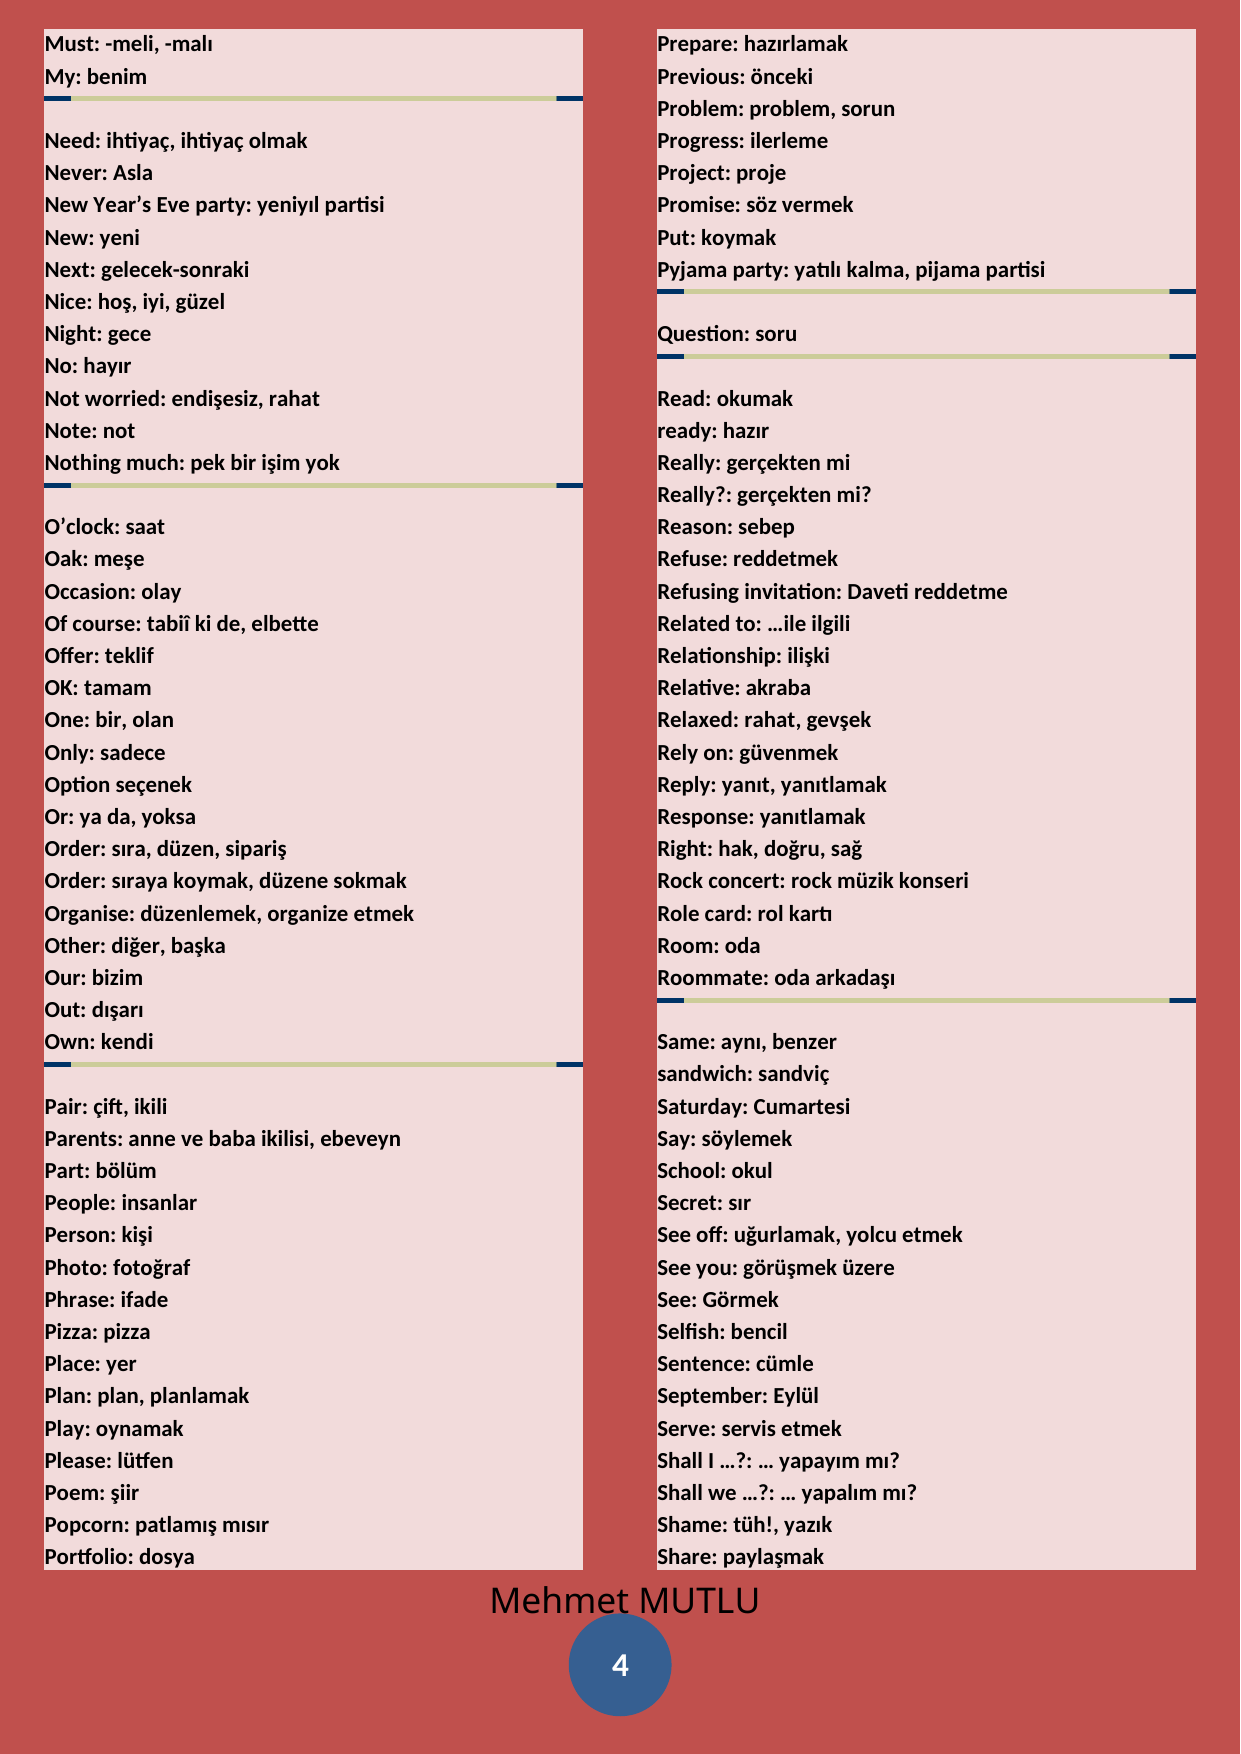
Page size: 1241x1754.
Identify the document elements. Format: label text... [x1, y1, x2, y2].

text Shall we …?: … yapalım mı? [657, 1478, 1196, 1506]
text Saturday: Cumartesi [657, 1092, 1196, 1120]
text New Year’s Eve party: yeniyıl partisi [44, 191, 583, 218]
text Response: yanıtlamak [657, 802, 1196, 830]
text Right: hak, doğru, sağ [657, 834, 1196, 862]
text See: Görmek [657, 1285, 1196, 1313]
text September: Eylül [657, 1381, 1196, 1409]
text Related to: …ile ilgili [657, 609, 1196, 637]
text sandwich: sandviç [657, 1059, 1196, 1088]
text Shame: tüh!, yazık [657, 1510, 1196, 1538]
text Please: lütfen [44, 1446, 583, 1474]
picture [44, 93, 583, 103]
text Phrase: ifade [44, 1285, 583, 1313]
text Relationship: ilişki [657, 641, 1196, 669]
text Relative: akraba [657, 673, 1196, 701]
text My: benim [44, 62, 583, 90]
text Plan: plan, planlamak [44, 1381, 583, 1409]
text Pizza: pizza [44, 1317, 583, 1345]
text Part: bölüm [44, 1156, 583, 1184]
text ready: hazır [657, 416, 1196, 444]
text Night: gece [44, 319, 583, 347]
text Question: soru [657, 319, 1196, 347]
text Photo: fotoğraf [44, 1253, 583, 1281]
text Share: paylaşmak [657, 1542, 1196, 1570]
text Popcorn: patlamış mısır [44, 1510, 583, 1538]
text Play: oynamak [44, 1414, 583, 1442]
text Really: gerçekten mi [657, 448, 1196, 476]
text Never: Asla [44, 158, 583, 186]
text Reply: yanıt, yanıtlamak [657, 770, 1196, 798]
text Option seçenek [44, 770, 583, 798]
text Pyjama party: yatılı kalma, pijama partisi [657, 255, 1196, 283]
text Room: oda [657, 931, 1196, 959]
text Reason: sebep [657, 512, 1196, 540]
text Pair: çift, ikili [44, 1092, 583, 1120]
picture [44, 1059, 583, 1069]
text OK: tamam [44, 673, 583, 701]
text Next: gelecek-sonraki [44, 255, 583, 283]
text School: okul [657, 1156, 1196, 1184]
text Other: diğer, başka [44, 931, 583, 959]
text Serve: servis etmek [657, 1414, 1196, 1442]
text Note: not [44, 416, 583, 444]
text Relaxed: rahat, gevşek [657, 706, 1196, 733]
text Role card: rol kartı [657, 899, 1196, 927]
picture [657, 351, 1196, 361]
text Own: kendi [44, 1027, 583, 1055]
text Nice: hoş, iyi, güzel [44, 287, 583, 315]
text No: hayır [44, 351, 583, 379]
text Rely on: güvenmek [657, 738, 1196, 766]
text Really?: gerçekten mi? [657, 480, 1196, 508]
text Previous: önceki [657, 62, 1196, 90]
text Poem: şiir [44, 1478, 583, 1506]
text Same: aynı, benzer [657, 1027, 1196, 1055]
text See off: uğurlamak, yolcu etmek [657, 1221, 1196, 1248]
text Order: sıra, düzen, sipariş [44, 834, 583, 862]
text Progress: ilerleme [657, 126, 1196, 154]
text Refuse: reddetmek [657, 544, 1196, 573]
text Promise: söz vermek [657, 191, 1196, 218]
text Must: -meli, -malı [44, 29, 583, 58]
text Our: bizim [44, 963, 583, 991]
text Only: sadece [44, 738, 583, 766]
text Project: proje [657, 158, 1196, 186]
text One: bir, olan [44, 706, 583, 733]
text Say: söylemek [657, 1124, 1196, 1152]
text Sentence: cümle [657, 1349, 1196, 1377]
text Oak: meşe [44, 544, 583, 573]
text Order: sıraya koymak, düzene sokmak [44, 866, 583, 894]
text Rock concert: rock müzik konseri [657, 866, 1196, 894]
text People: insanlar [44, 1188, 583, 1216]
text Roommate: oda arkadaşı [657, 963, 1196, 991]
text Offer: teklif [44, 641, 583, 669]
text Secret: sır [657, 1188, 1196, 1216]
text O’clock: saat [44, 512, 583, 540]
text Portfolio: dosya [44, 1542, 583, 1570]
text Of course: tabiî ki de, elbette [44, 609, 583, 637]
text Person: kişi [44, 1221, 583, 1248]
picture [44, 480, 583, 489]
text See you: görüşmek üzere [657, 1253, 1196, 1281]
text Or: ya da, yoksa [44, 802, 583, 830]
text Selfish: bencil [657, 1317, 1196, 1345]
text Put: koymak [657, 223, 1196, 251]
text Not worried: endişesiz, rahat [44, 384, 583, 412]
text Nothing much: pek bir işim yok [44, 448, 583, 476]
text Need: ihtiyaç, ihtiyaç olmak [44, 126, 583, 154]
text Shall I …?: … yapayım mı? [657, 1446, 1196, 1474]
text Refusing invitation: Daveti reddetme [657, 577, 1196, 605]
text Organise: düzenlemek, organize etmek [44, 899, 583, 927]
text Occasion: olay [44, 577, 583, 605]
picture [657, 286, 1196, 296]
text Place: yer [44, 1349, 583, 1377]
picture [657, 995, 1196, 1004]
text Problem: problem, sorun [657, 94, 1196, 122]
text New: yeni [44, 223, 583, 251]
text Out: dışarı [44, 995, 583, 1023]
text Read: okumak [657, 384, 1196, 412]
text Prepare: hazırlamak [657, 29, 1196, 58]
text Parents: anne ve baba ikilisi, ebeveyn [44, 1124, 583, 1152]
